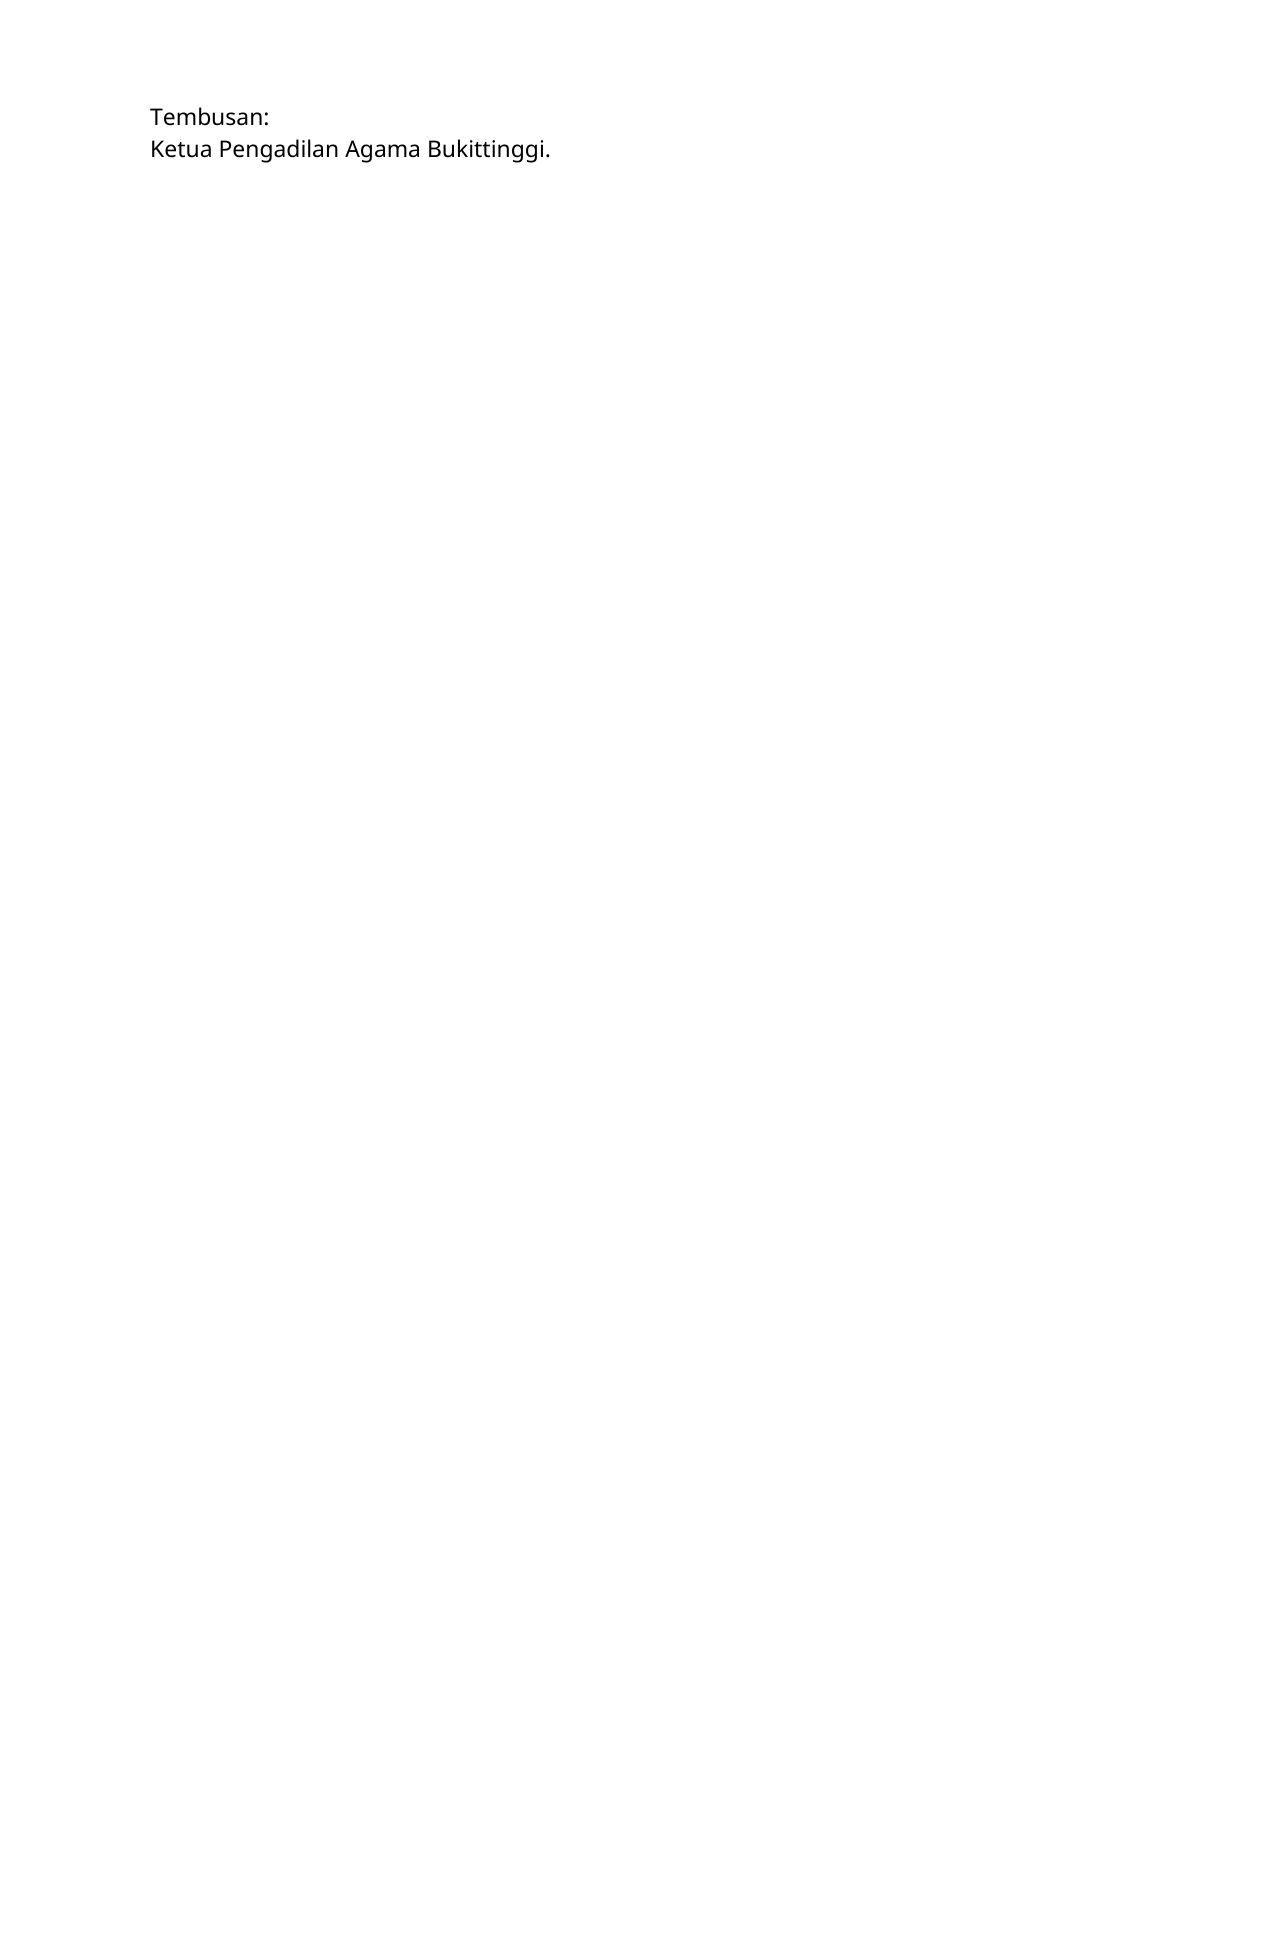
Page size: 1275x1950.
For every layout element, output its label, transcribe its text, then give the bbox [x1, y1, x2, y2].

text Ketua Pengadilan Agama Bukittinggi. [150, 133, 1127, 164]
text Tembusan: [150, 101, 1127, 133]
